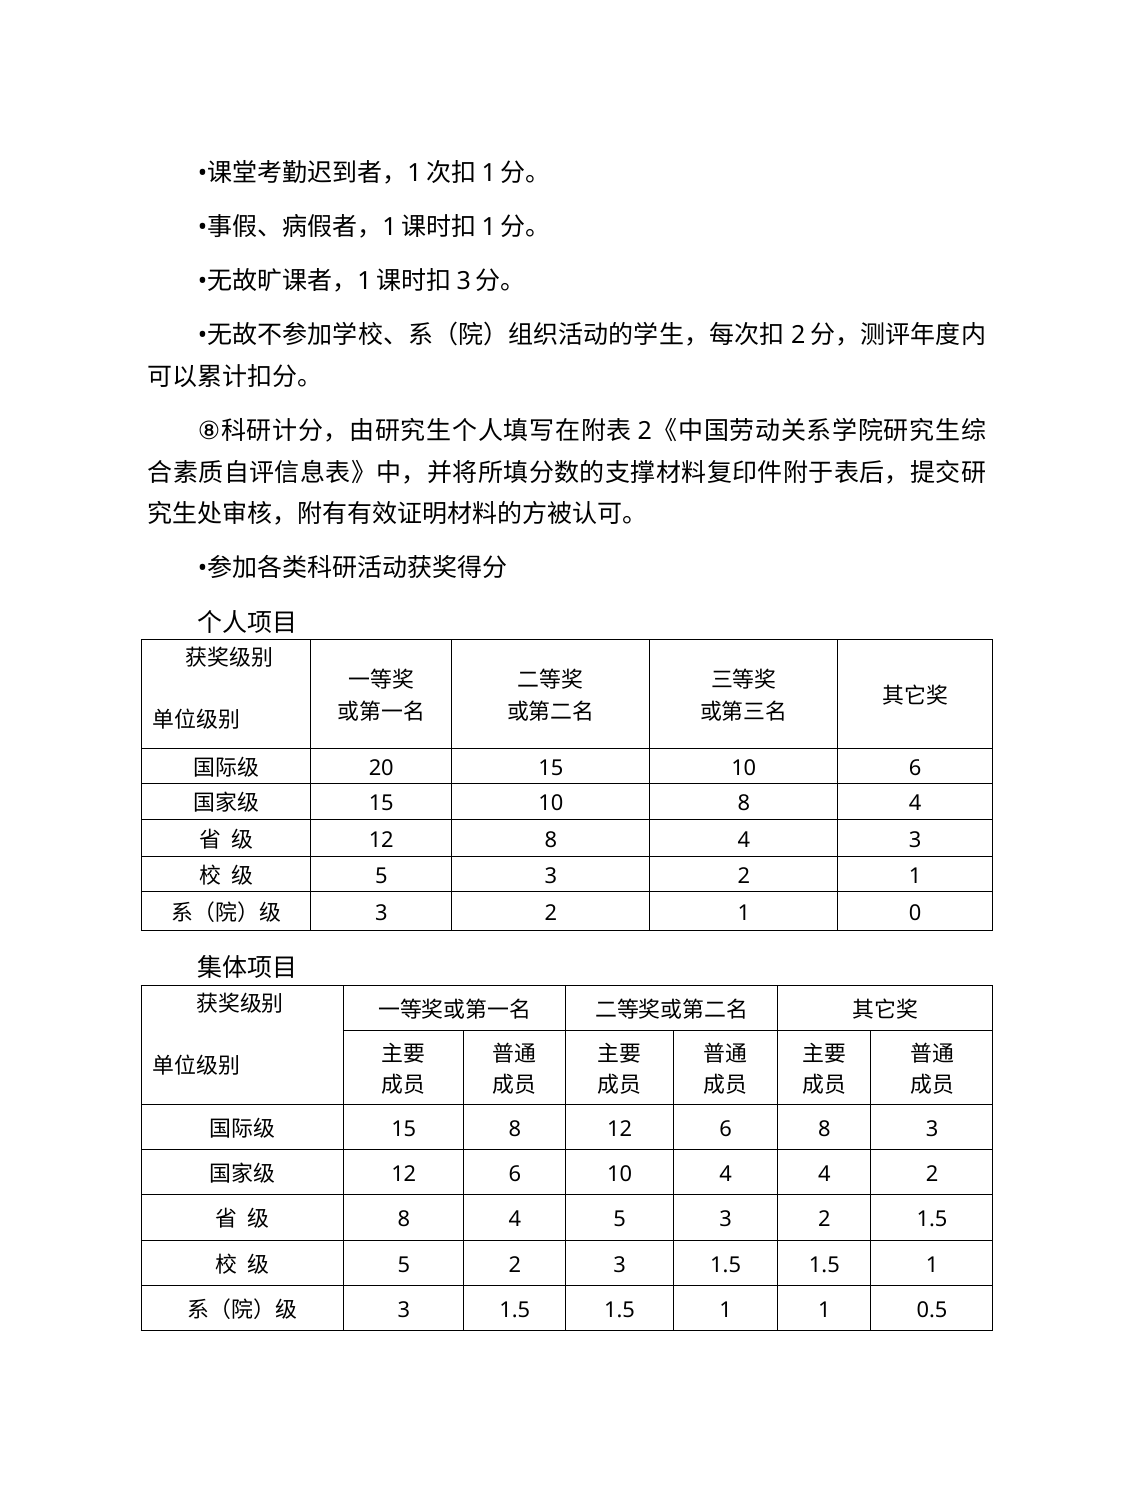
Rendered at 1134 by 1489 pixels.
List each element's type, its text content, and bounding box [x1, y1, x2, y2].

table_cell 1.5 [778, 1241, 870, 1285]
table_cell 2 [452, 892, 649, 930]
table_cell 6 [838, 749, 992, 782]
text •事假、病假者，1课时扣1分。 [148, 202, 986, 243]
table_cell 1 [778, 1286, 870, 1330]
text •课堂考勤迟到者，1次扣1分。 [148, 148, 986, 189]
text 个人项目 [148, 598, 986, 639]
table_cell 10 [650, 749, 837, 782]
table_header 二等奖或第二名 [566, 986, 777, 1030]
table_cell 0 [838, 892, 992, 930]
table_cell 普通 成员 [871, 1031, 992, 1104]
table_cell 12 [344, 1150, 463, 1194]
table_cell 6 [464, 1150, 565, 1194]
table_cell 8 [452, 820, 649, 856]
table_cell 系（院）级 [142, 1286, 343, 1330]
table_cell 1 [838, 857, 992, 891]
table_cell 国家级 [142, 1150, 343, 1194]
table_header 其它奖 [838, 640, 992, 748]
table_cell 10 [452, 784, 649, 819]
table_cell 1.5 [871, 1195, 992, 1239]
text •参加各类科研活动获奖得分 [148, 543, 986, 585]
table_cell 8 [344, 1195, 463, 1239]
table_cell 4 [464, 1195, 565, 1239]
table_cell 系（院）级 [142, 892, 310, 930]
table_cell 5 [566, 1195, 673, 1239]
table_cell 5 [344, 1241, 463, 1285]
table_cell 4 [674, 1150, 777, 1194]
text •无故不参加学校、系（院）组织活动的学生，每次扣2分，测评年度内可以累计扣分。 [148, 310, 986, 393]
table_cell 1 [674, 1286, 777, 1330]
text ⑧科研计分，由研究生个人填写在附表2《中国劳动关系学院研究生综合素质自评信息表》中，并将所填分数的支撑材料复印件附于表后，提交研究生处审核，附有有效证明材料的方被认可。 [148, 406, 986, 531]
table_cell 国际级 [142, 1105, 343, 1149]
table_cell 普通 成员 [464, 1031, 565, 1104]
table_cell 5 [311, 857, 451, 891]
table_cell 1.5 [566, 1286, 673, 1330]
table_header 一等奖 或第一名 [311, 640, 451, 748]
table_cell 省 级 [142, 1195, 343, 1239]
table_cell 4 [778, 1150, 870, 1194]
table_cell 15 [311, 784, 451, 819]
table_cell 3 [311, 892, 451, 930]
table_header 二等奖 或第二名 [452, 640, 649, 748]
table_cell 2 [650, 857, 837, 891]
table_cell 1.5 [464, 1286, 565, 1330]
table_cell 6 [674, 1105, 777, 1149]
table_cell 20 [311, 749, 451, 782]
table_cell 12 [311, 820, 451, 856]
table_cell 3 [871, 1105, 992, 1149]
table_cell 校 级 [142, 857, 310, 891]
table_cell 国家级 [142, 784, 310, 819]
table_cell 2 [464, 1241, 565, 1285]
table_cell 15 [344, 1105, 463, 1149]
table_header 三等奖 或第三名 [650, 640, 837, 748]
table_cell 3 [452, 857, 649, 891]
table_cell 3 [838, 820, 992, 856]
table_cell 主要 成员 [344, 1031, 463, 1104]
table_cell 8 [778, 1105, 870, 1149]
text •无故旷课者，1课时扣3分。 [148, 256, 986, 298]
table_cell 4 [838, 784, 992, 819]
table_cell 15 [452, 749, 649, 782]
table_cell 4 [650, 820, 837, 856]
table_header 获奖级别 单位级别 [142, 986, 343, 1104]
table_cell 1 [871, 1241, 992, 1285]
table_cell 3 [566, 1241, 673, 1285]
table_cell 国际级 [142, 749, 310, 782]
table_cell 3 [344, 1286, 463, 1330]
text 集体项目 [148, 943, 986, 985]
table_cell 0.5 [871, 1286, 992, 1330]
table_cell 1.5 [674, 1241, 777, 1285]
table_cell 10 [566, 1150, 673, 1194]
table_cell 2 [778, 1195, 870, 1239]
table_cell 普通 成员 [674, 1031, 777, 1104]
table_cell 8 [464, 1105, 565, 1149]
table_cell 校 级 [142, 1241, 343, 1285]
table_header 获奖级别 单位级别 [142, 640, 310, 748]
table_header 一等奖或第一名 [344, 986, 565, 1030]
table_cell 主要 成员 [566, 1031, 673, 1104]
table_cell 1 [650, 892, 837, 930]
table_cell 3 [674, 1195, 777, 1239]
table_cell 8 [650, 784, 837, 819]
table_cell 省 级 [142, 820, 310, 856]
table_cell 12 [566, 1105, 673, 1149]
table_cell 主要 成员 [778, 1031, 870, 1104]
table_header 其它奖 [778, 986, 992, 1030]
table_cell 2 [871, 1150, 992, 1194]
